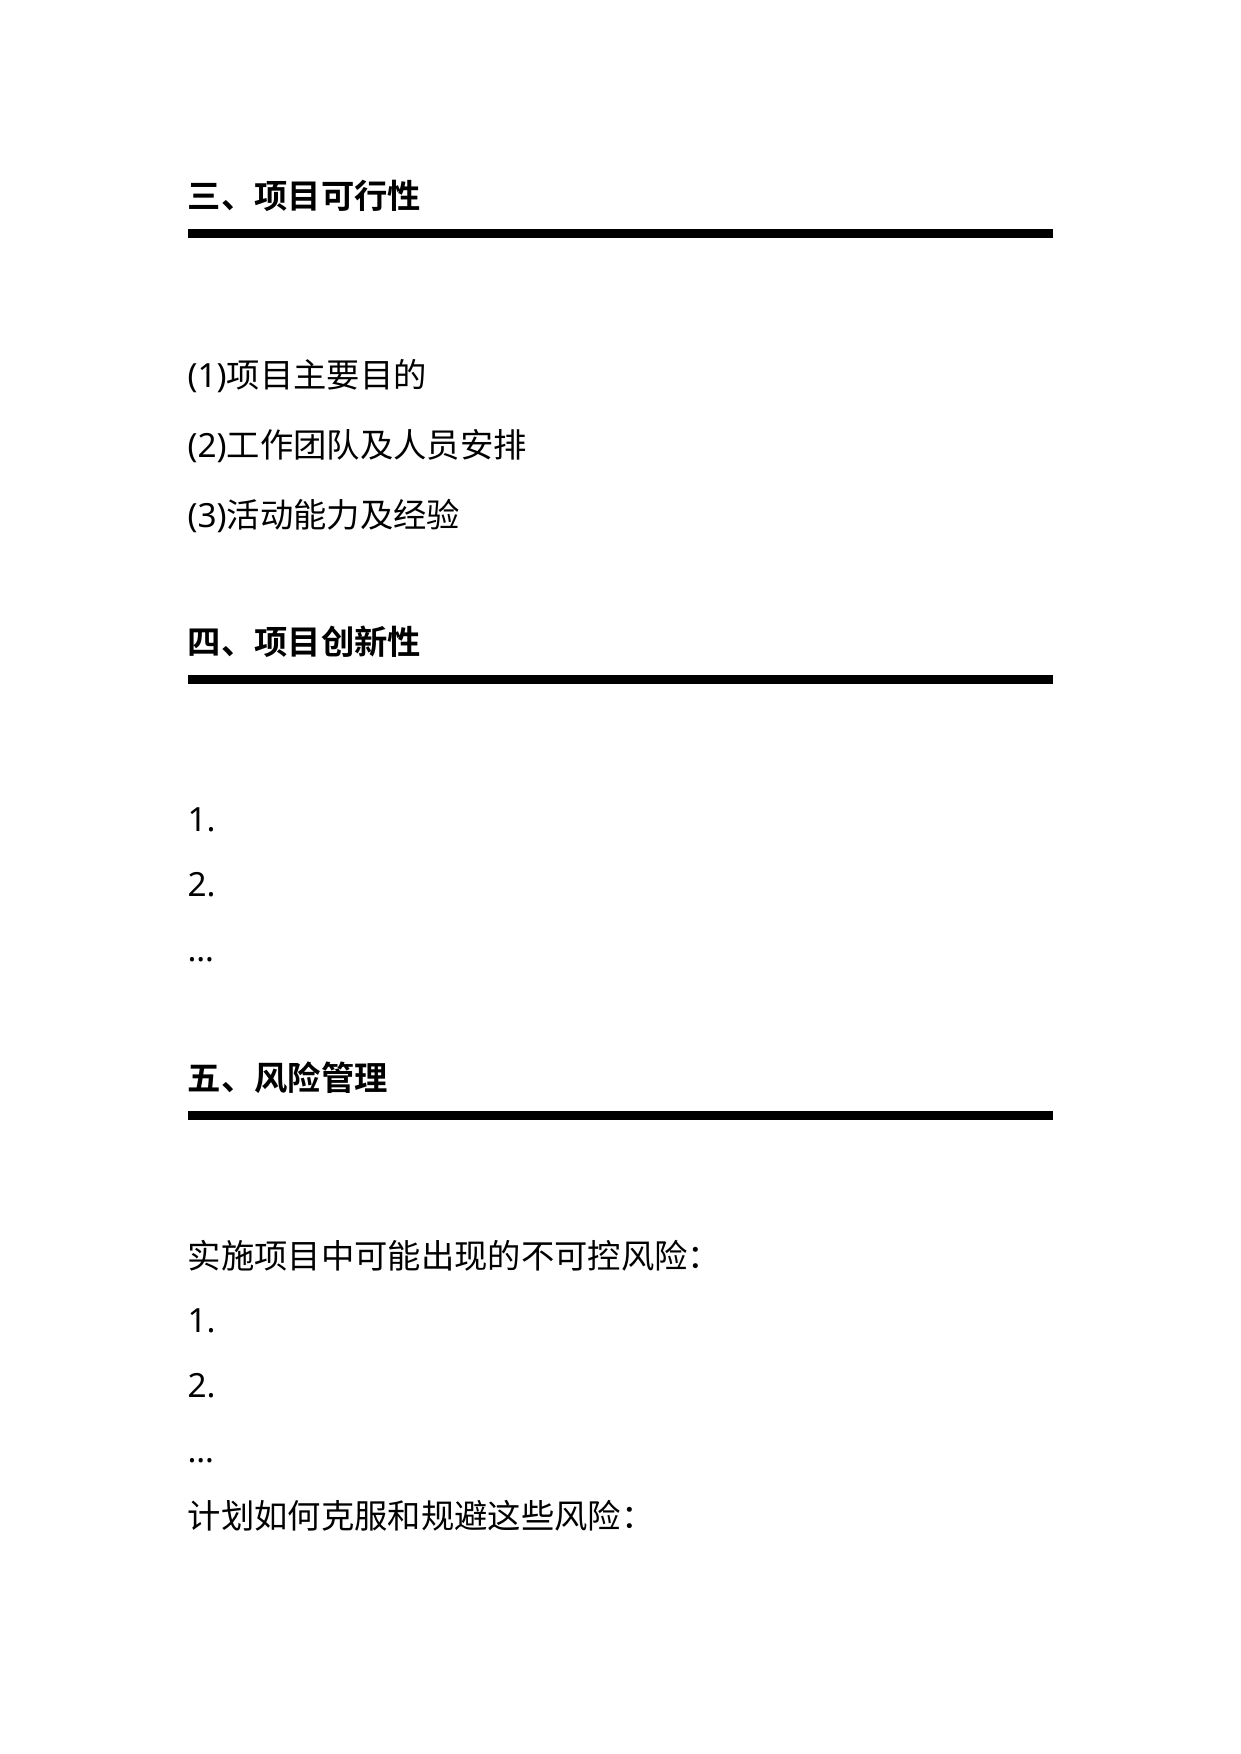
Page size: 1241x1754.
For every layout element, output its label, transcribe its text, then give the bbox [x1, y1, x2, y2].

text 四、项目创新性 [187, 608, 1053, 684]
text … [187, 1417, 1053, 1482]
text (1)项目主要目的 [187, 340, 1053, 405]
text 三、项目可行性 [187, 162, 1053, 238]
text 2. [187, 1352, 1053, 1417]
text 五、风险管理 [187, 1044, 1053, 1120]
text 1. [187, 786, 1053, 851]
text 2. [187, 851, 1053, 916]
text … [187, 916, 1053, 981]
text 计划如何克服和规避这些风险： [187, 1482, 1053, 1547]
text (2)工作团队及人员安排 [187, 410, 1053, 475]
text (3)活动能力及经验 [187, 480, 1053, 545]
text 1. [187, 1287, 1053, 1352]
text 实施项目中可能出现的不可控风险： [187, 1222, 1053, 1287]
